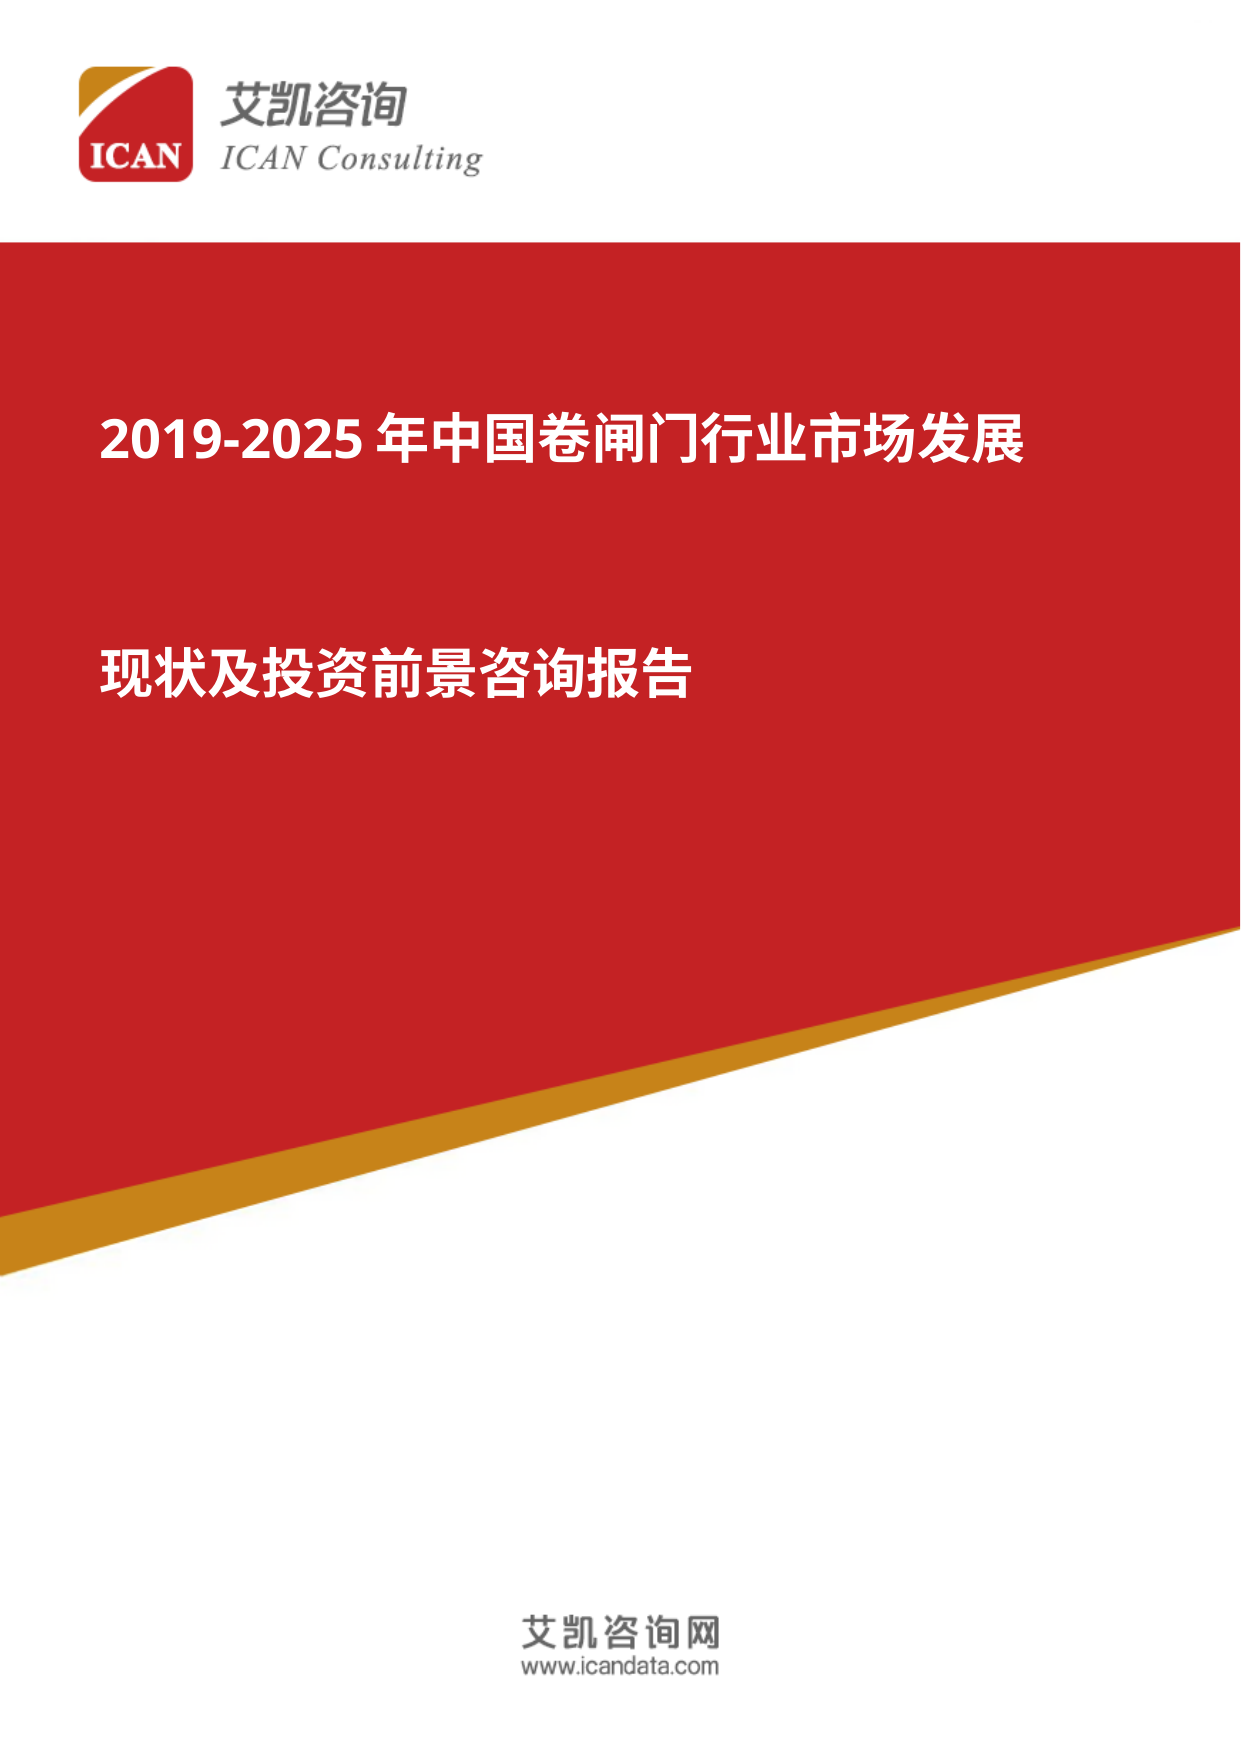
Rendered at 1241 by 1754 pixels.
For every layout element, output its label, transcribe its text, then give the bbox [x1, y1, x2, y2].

subtitle 2019-2025年中国卷闸门行业市场发展现状及投资前景咨询报告 [99, 386, 1053, 718]
picture [0, 5, 1241, 1754]
